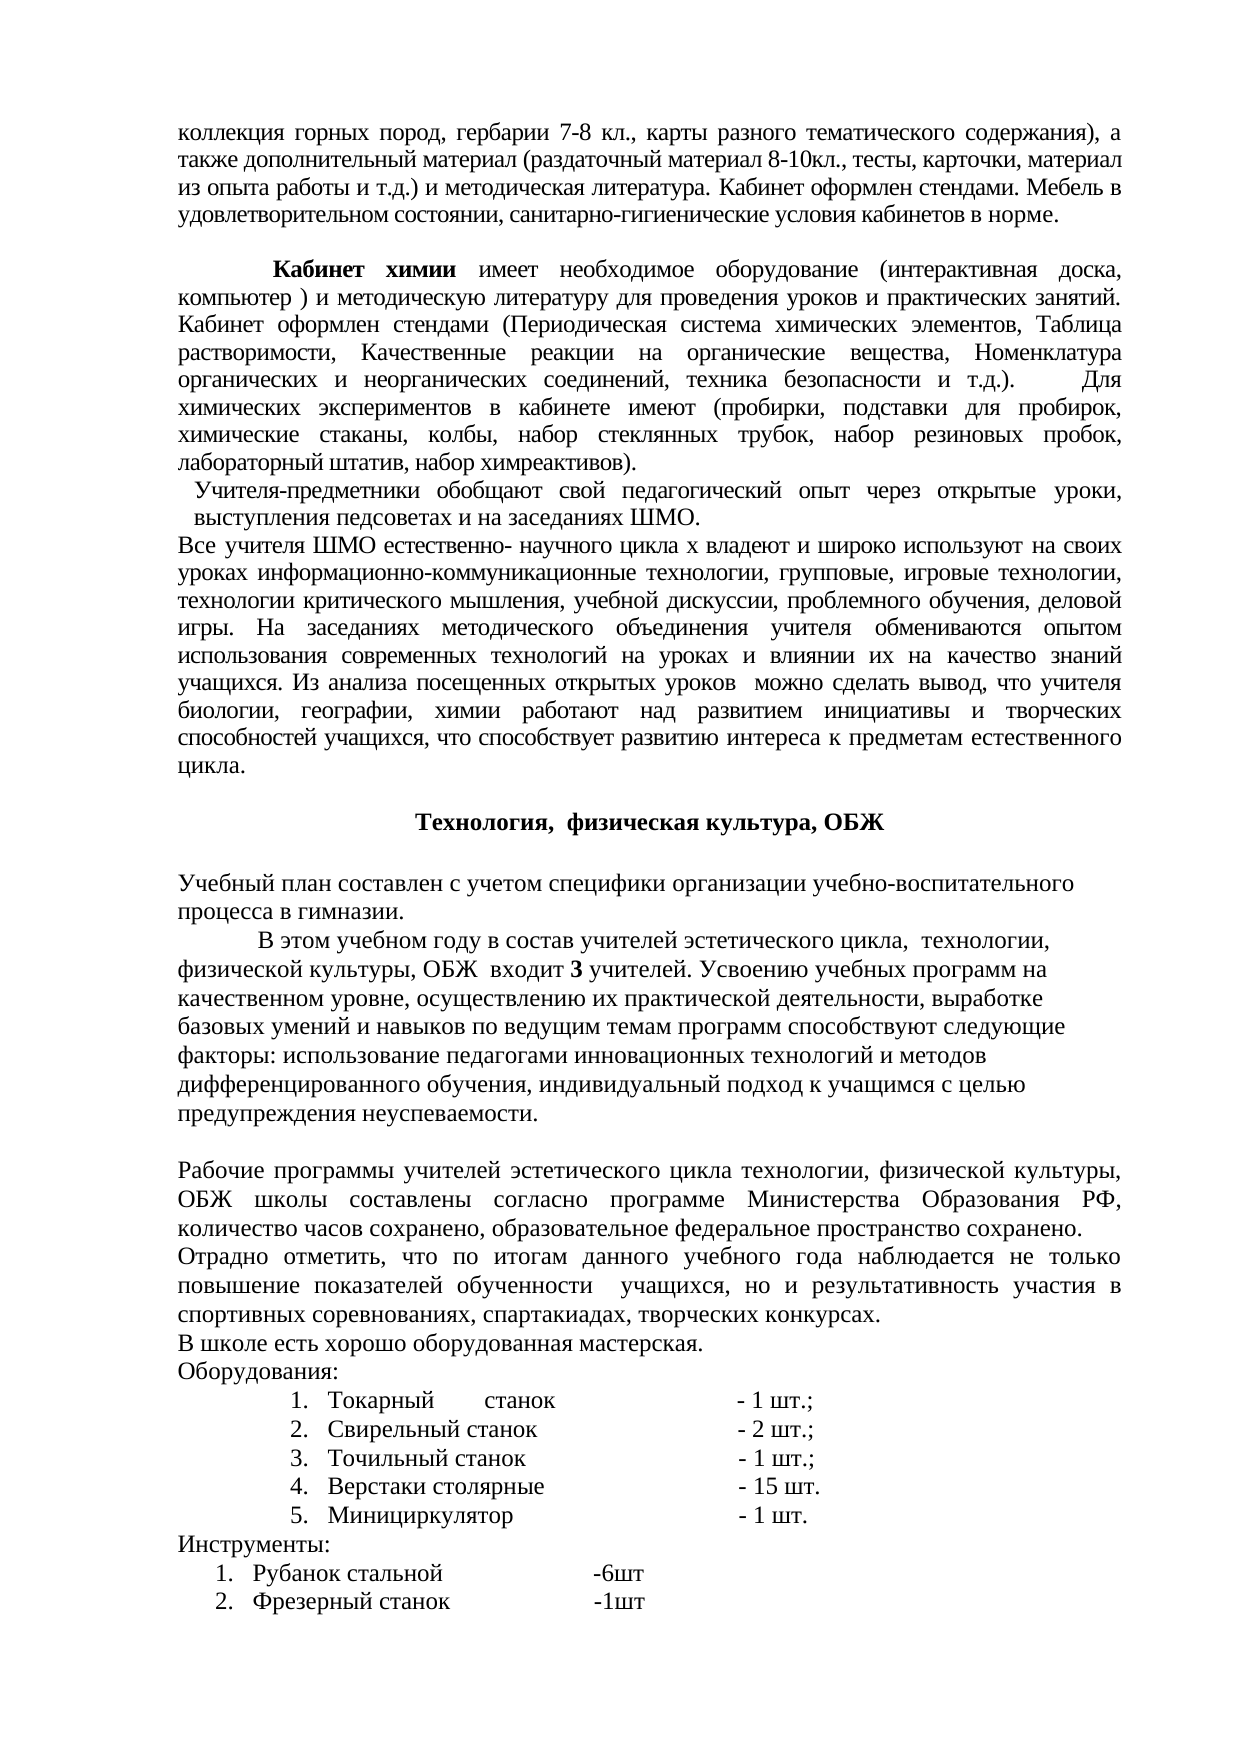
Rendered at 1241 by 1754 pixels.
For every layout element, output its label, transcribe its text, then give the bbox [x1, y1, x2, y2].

list Минициркулятор - 1 шт. [290, 1500, 1122, 1529]
text Учебный план составлен с учетом специфики организации учебно-воспитательного процесса в гимназии. [177, 868, 1122, 925]
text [178, 118, 1122, 228]
list Фрезерный станок -1шт [215, 1586, 1122, 1615]
text Кабинет химии имеет необходимое оборудование (интерактивная доска, компьютер ) и методическую литературу для проведения уроков и практических занятий. Кабинет оформлен стендами (Периодическая система химических элементов, Таблица растворимости, Качественные реакции на органические вещества, Номенклатура органических и неорганических соединений, техника безопасности и т.д.). Для химических экспериментов в кабинете имеют (пробирки, подставки для пробирок, химические стаканы, колбы, набор стеклянных трубок, набор резиновых пробок, лабораторный штатив, набор химреактивов). [178, 256, 1122, 476]
list Свирельный станок - 2 шт.; [290, 1414, 1122, 1443]
list Рубанок стальной -6шт [215, 1558, 1122, 1586]
list Точильный станок - 1 шт.; [290, 1443, 1122, 1471]
text Технология, физическая культура, ОБЖ [177, 807, 1122, 835]
text В этом учебном году в состав учителей эстетического цикла, технологии, физической культуры, ОБЖ входит 3 учителей. Усвоению учебных программ на качественном уровне, осуществлению их практической деятельности, выработке базовых умений и навыков по ведущим темам программ способствуют следующие факторы: использование педагогами инновационных технологий и методов дифференцированного обучения, индивидуальный подход к учащимся с целью предупреждения неуспеваемости. [177, 925, 1122, 1126]
text В школе есть хорошо оборудованная мастерская. [177, 1328, 1122, 1356]
text Рабочие программы учителей эстетического цикла технологии, физической культуры, ОБЖ школы составлены согласно программе Министерства Образования РФ, количество часов сохранено, образовательное федеральное пространство сохранено. [177, 1155, 1122, 1241]
text Инструменты: [177, 1529, 1122, 1558]
text Оборудования: [177, 1356, 1122, 1385]
list Верстаки столярные - 15 шт. [290, 1471, 1122, 1500]
text Учителя-предметники обобщают свой педагогический опыт через открытые уроки, выступления педсоветах и на заседаниях ШМО. [194, 476, 1122, 531]
text Все учителя ШМО естественно- научного цикла х владеют и широко используют на своих уроках информационно-коммуникационные технологии, групповые, игровые технологии, технологии критического мышления, учебной дискуссии, проблемного обучения, деловой игры. На заседаниях методического объединения учителя обмениваются опытом использования современных технологий на уроках и влиянии их на качество знаний учащихся. Из анализа посещенных открытых уроков можно сделать вывод, что учителя биологии, географии, химии работают над развитием инициативы и творческих способностей учащихся, что способствует развитию интереса к предметам естественного цикла. [177, 531, 1122, 779]
list Токарный станок - 1 шт.; [290, 1385, 1122, 1414]
text Отрадно отметить, что по итогам данного учебного года наблюдается не только повышение показателей обученности учащихся, но и результативность участия в спортивных соревнованиях, спартакиадах, творческих конкурсах. [177, 1241, 1122, 1328]
